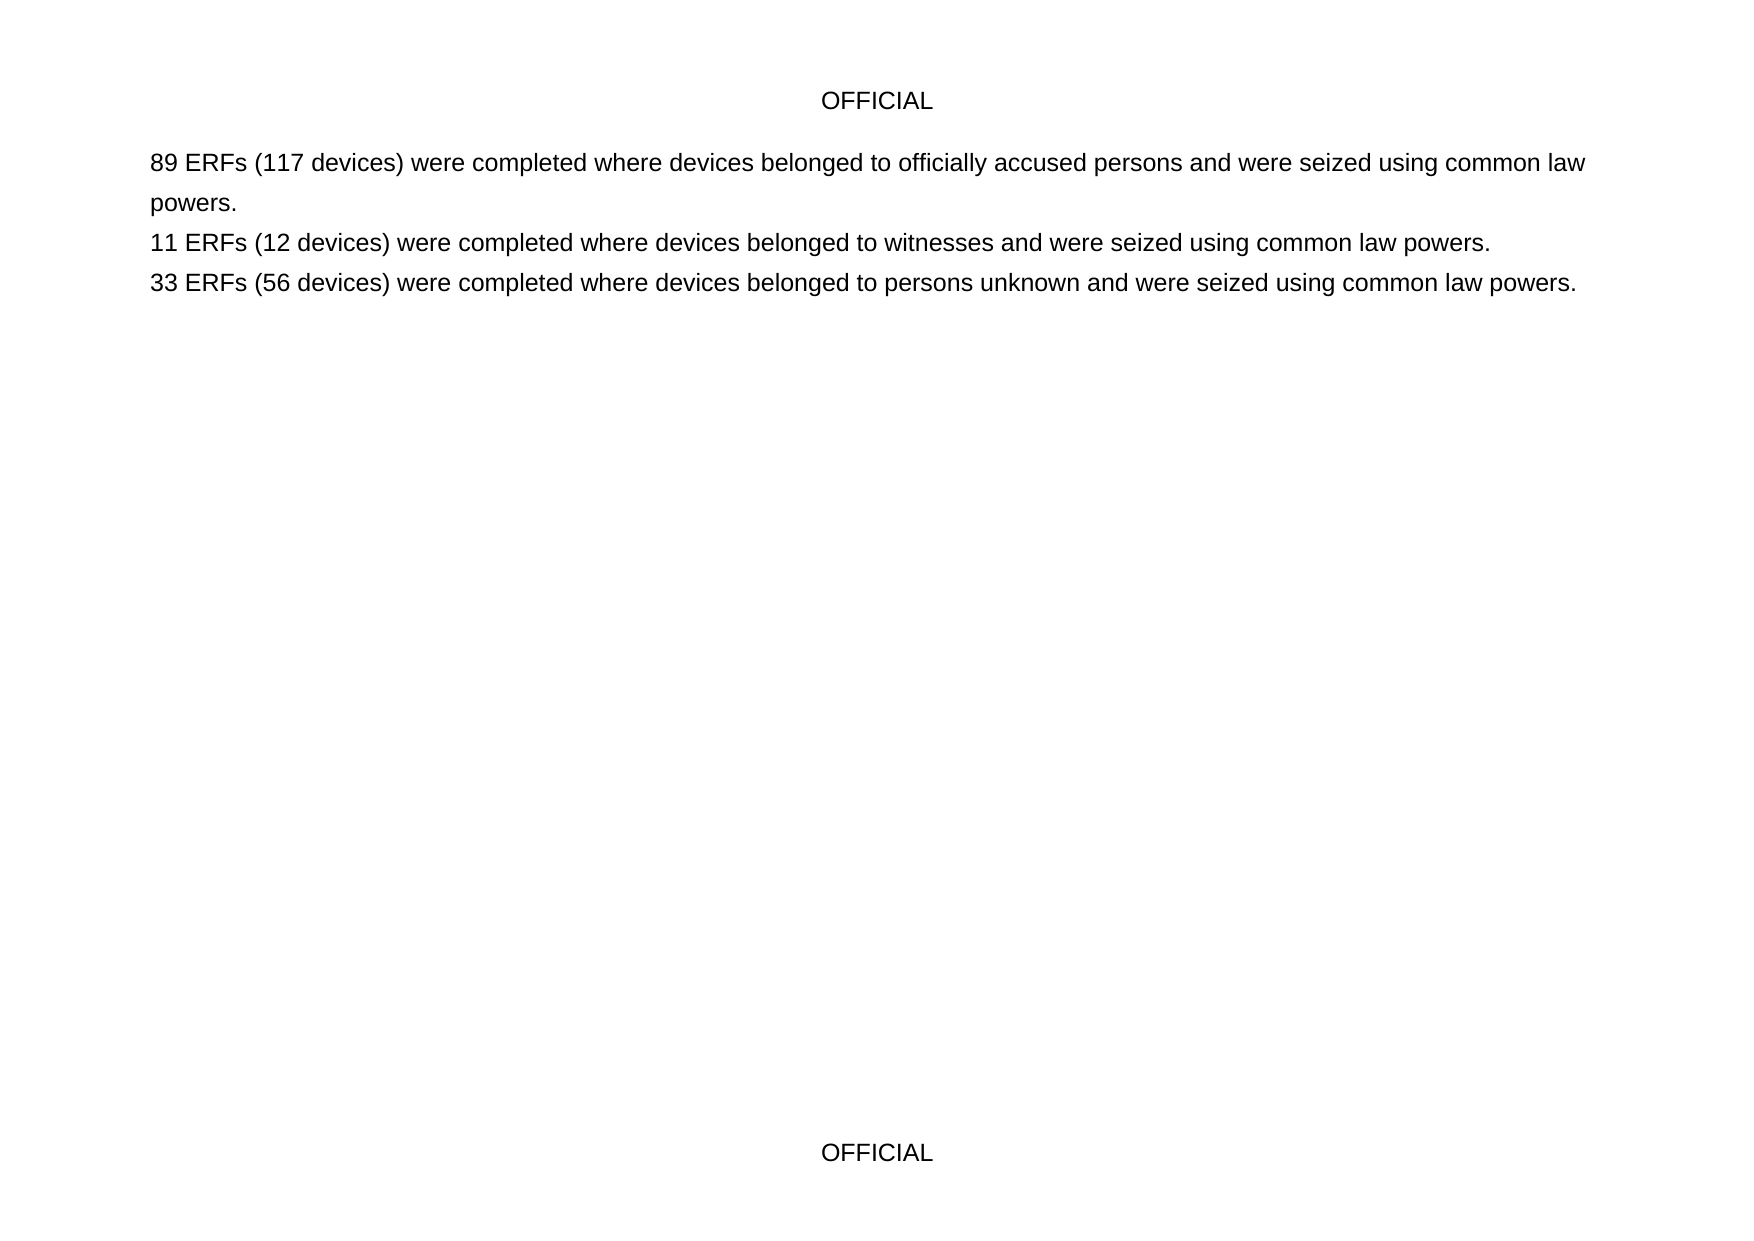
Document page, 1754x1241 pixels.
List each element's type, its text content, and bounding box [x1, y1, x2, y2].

text 33 ERFs (56 devices) were completed where devices belonged to persons unknown and were seized using common law powers. [150, 268, 1604, 297]
text 89 ERFs (117 devices) were completed where devices belonged to officially accused persons and were seized using common law powers. [150, 148, 1604, 217]
text 11 ERFs (12 devices) were completed where devices belonged to witnesses and were seized using common law powers. [150, 228, 1604, 257]
